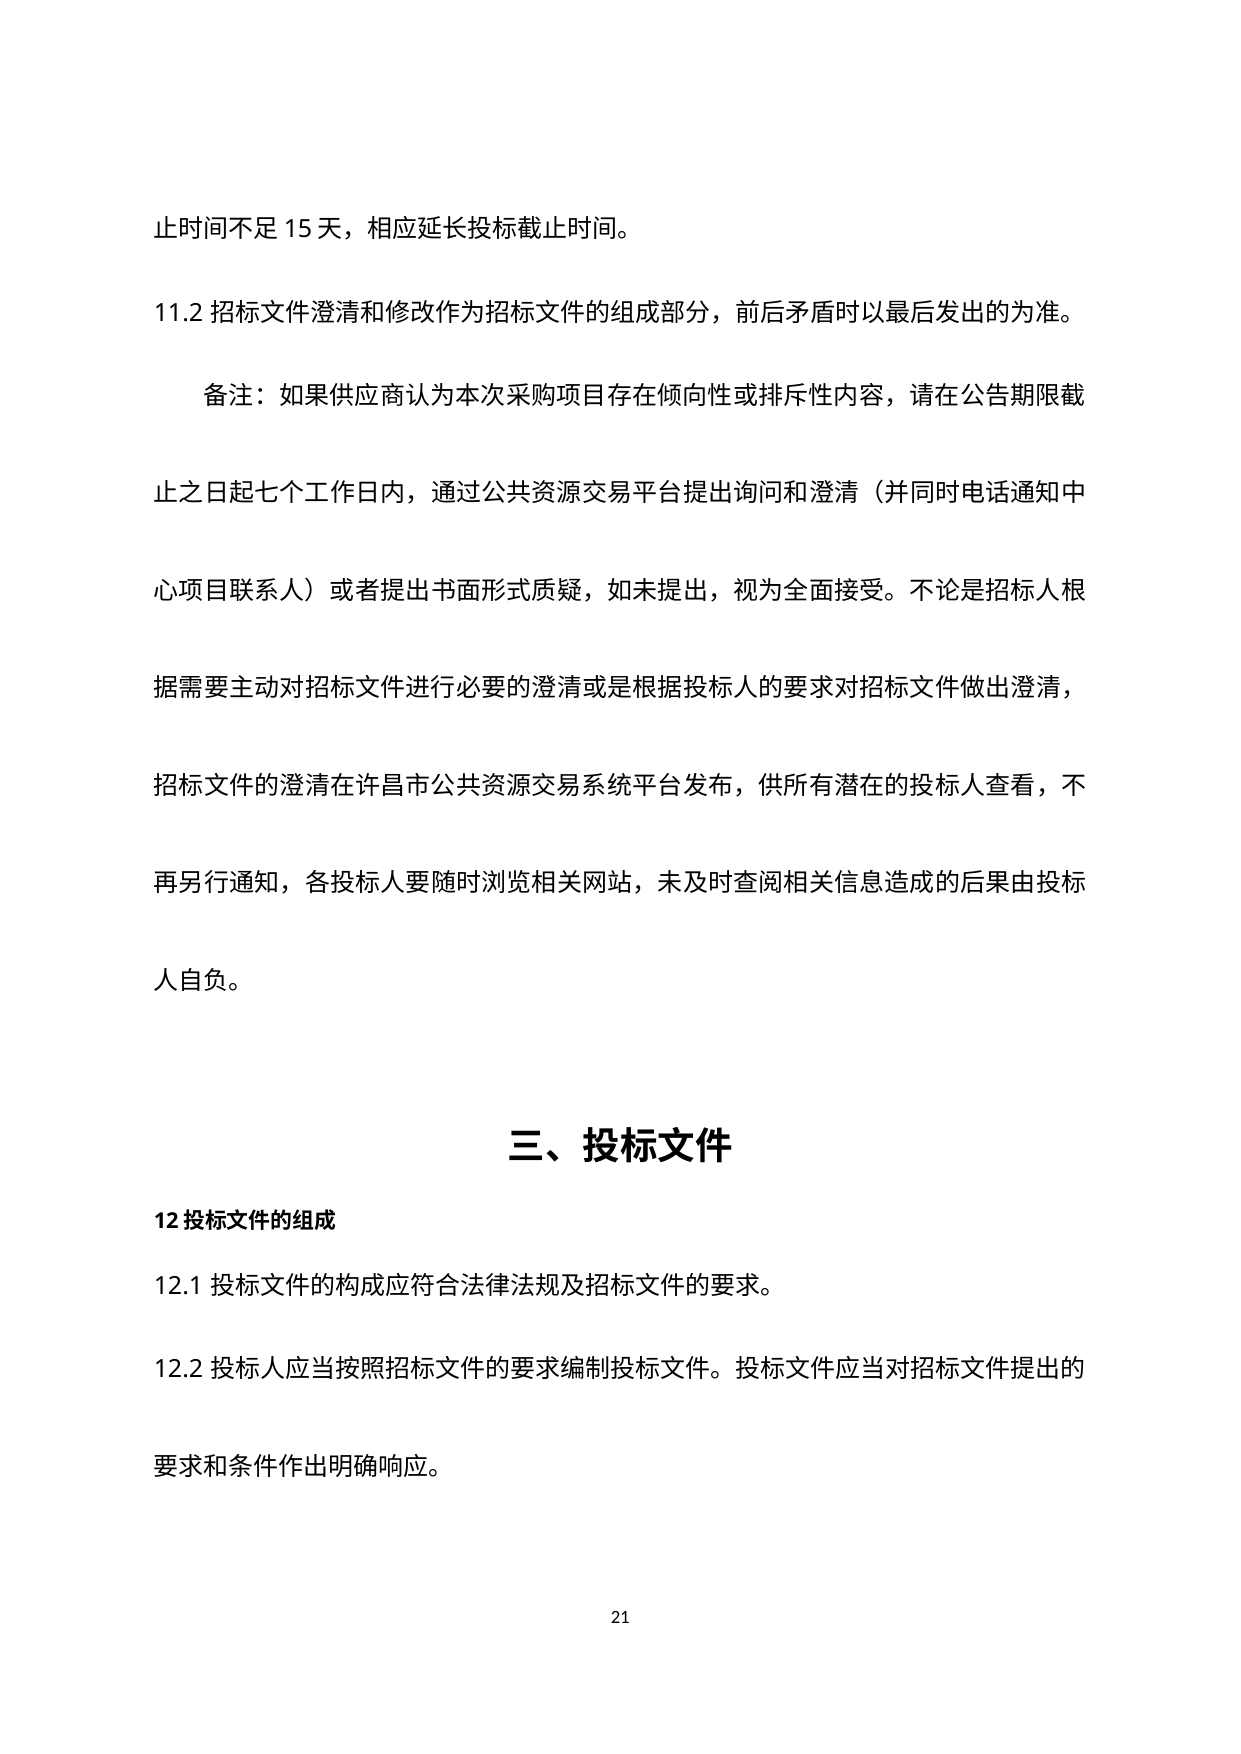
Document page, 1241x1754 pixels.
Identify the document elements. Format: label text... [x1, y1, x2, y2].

text 三、投标文件 [153, 1111, 1087, 1176]
text 12投标文件的组成 [153, 1203, 1087, 1235]
text 12.2 投标人应当按照招标文件的要求编制投标文件。投标文件应当对招标文件提出的要求和条件作出明确响应。 [153, 1334, 1087, 1497]
text 11.2 招标文件澄清和修改作为招标文件的组成部分，前后矛盾时以最后发出的为准。 [153, 278, 1087, 343]
text 12.1 投标文件的构成应符合法律法规及招标文件的要求。 [153, 1251, 1087, 1316]
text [153, 194, 1087, 259]
text 备注：如果供应商认为本次采购项目存在倾向性或排斥性内容，请在公告期限截止之日起七个工作日内，通过公共资源交易平台提出询问和澄清（并同时电话通知中心项目联系人）或者提出书面形式质疑，如未提出，视为全面接受。不论是招标人根据需要主动对招标文件进行必要的澄清或是根据投标人的要求对招标文件做出澄清，招标文件的澄清在许昌市公共资源交易系统平台发布，供所有潜在的投标人查看，不再另行通知，各投标人要随时浏览相关网站，未及时查阅相关信息造成的后果由投标人自负。 [153, 361, 1087, 1011]
